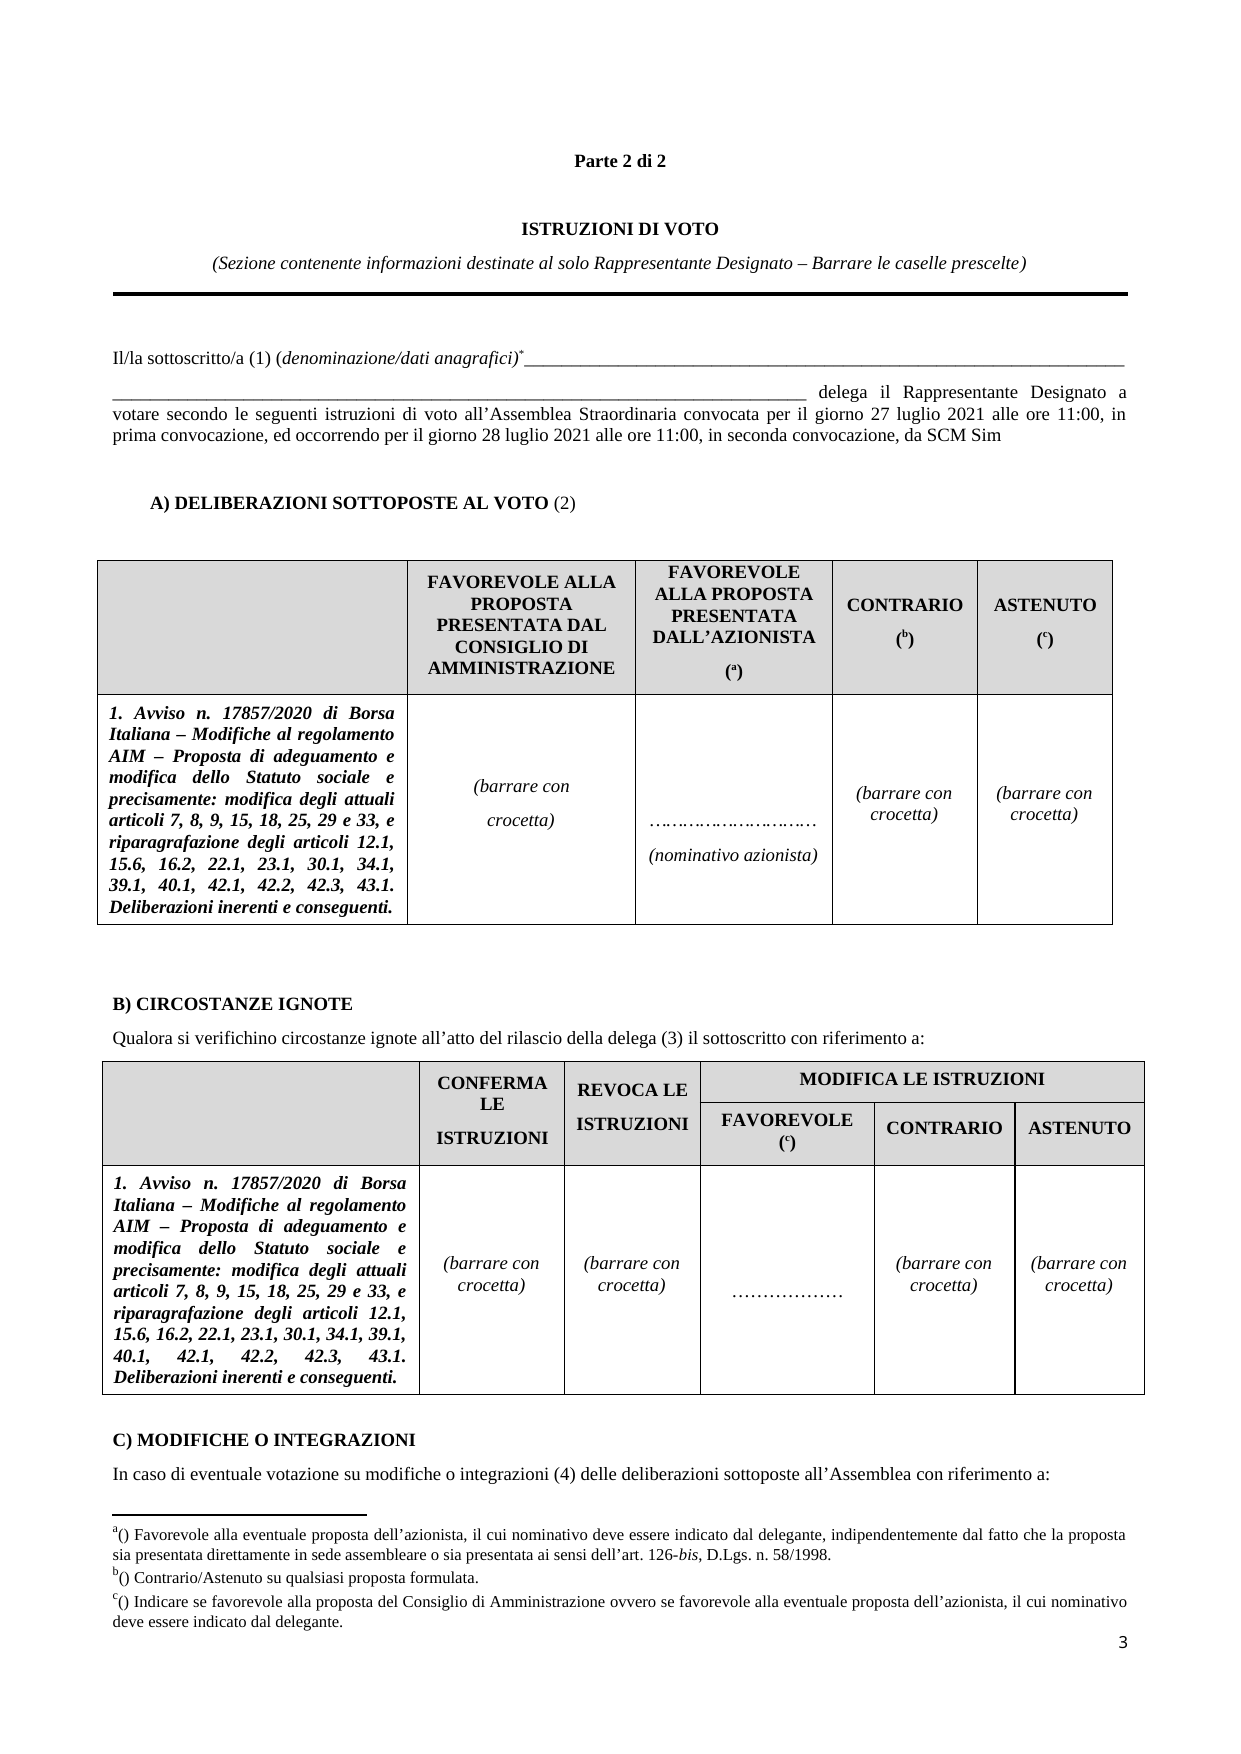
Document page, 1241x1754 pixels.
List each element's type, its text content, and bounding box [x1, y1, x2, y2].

table_cell CONTRARIO [875, 1103, 1014, 1165]
table_cell (barrare con crocetta) [833, 695, 977, 923]
table_header FAVOREVOLE ALLA PROPOSTA PRESENTATA DAL CONSIGLIO DI AMMINISTRAZIONE [408, 561, 635, 694]
text Parte 2 di 2 [112, 150, 1128, 172]
table_cell (barrare con crocetta) [978, 695, 1112, 923]
table_header [103, 1062, 419, 1165]
table_cell (barrare con crocetta) [565, 1166, 700, 1394]
text Qualora si verifichino circostanze ignote all’atto del rilascio della delega (3) il sottoscritto con riferimento a: [112, 1027, 1128, 1048]
text C) MODIFICHE O INTEGRAZIONI [112, 1429, 1128, 1451]
table_header REVOCA LE ISTRUZIONI [565, 1062, 700, 1165]
table_header CONFERMA LE ISTRUZIONI [420, 1062, 564, 1165]
table_cell (barrare con crocetta) [420, 1166, 564, 1394]
table_cell ………………………… (nominativo azionista) [636, 695, 832, 923]
table_cell ASTENUTO [1016, 1103, 1144, 1165]
table_header FAVOREVOLE ALLA PROPOSTA PRESENTATA DALL’AZIONISTA () [636, 561, 832, 694]
text __________________________________________________________________________ delega il Rappresentante Designato a votare secondo le seguenti istruzioni di voto all’Assemblea Straordinaria convocata per il giorno 27 luglio 2021 alle ore 11:00, in prima convocazione, ed occorrendo per il giorno 28 luglio 2021 alle ore 11:00, in seconda convocazione, da SCM Sim [112, 381, 1128, 446]
text B) CIRCOSTANZE IGNOTE [112, 993, 1128, 1014]
text ISTRUZIONI DI VOTO [112, 218, 1128, 240]
table_cell (barrare con crocetta) [875, 1166, 1014, 1394]
table_cell ……………… [701, 1166, 874, 1394]
table_header [98, 561, 407, 694]
text A) DELIBERAZIONI SOTTOPOSTE AL VOTO (2) [150, 492, 1128, 514]
table_cell (barrare con crocetta) [1016, 1166, 1144, 1394]
text (Sezione contenente informazioni destinate al solo Rappresentante Designato – Barrare le caselle prescelte) [112, 252, 1128, 296]
table_header MODIFICA LE ISTRUZIONI [701, 1062, 1144, 1102]
text In caso di eventuale votazione su modifiche o integrazioni (4) delle deliberazioni sottoposte all’Assemblea con riferimento a: [112, 1463, 1128, 1485]
table_header ASTENUTO (c) [978, 561, 1112, 694]
table_cell (barrare con crocetta) [408, 695, 635, 923]
table_cell FAVOREVOLE () [701, 1103, 874, 1165]
text Il/la sottoscritto/a (1) (denominazione/dati anagrafici)*________________________________________________________________ [112, 347, 1128, 368]
table_header CONTRARIO () [833, 561, 977, 694]
